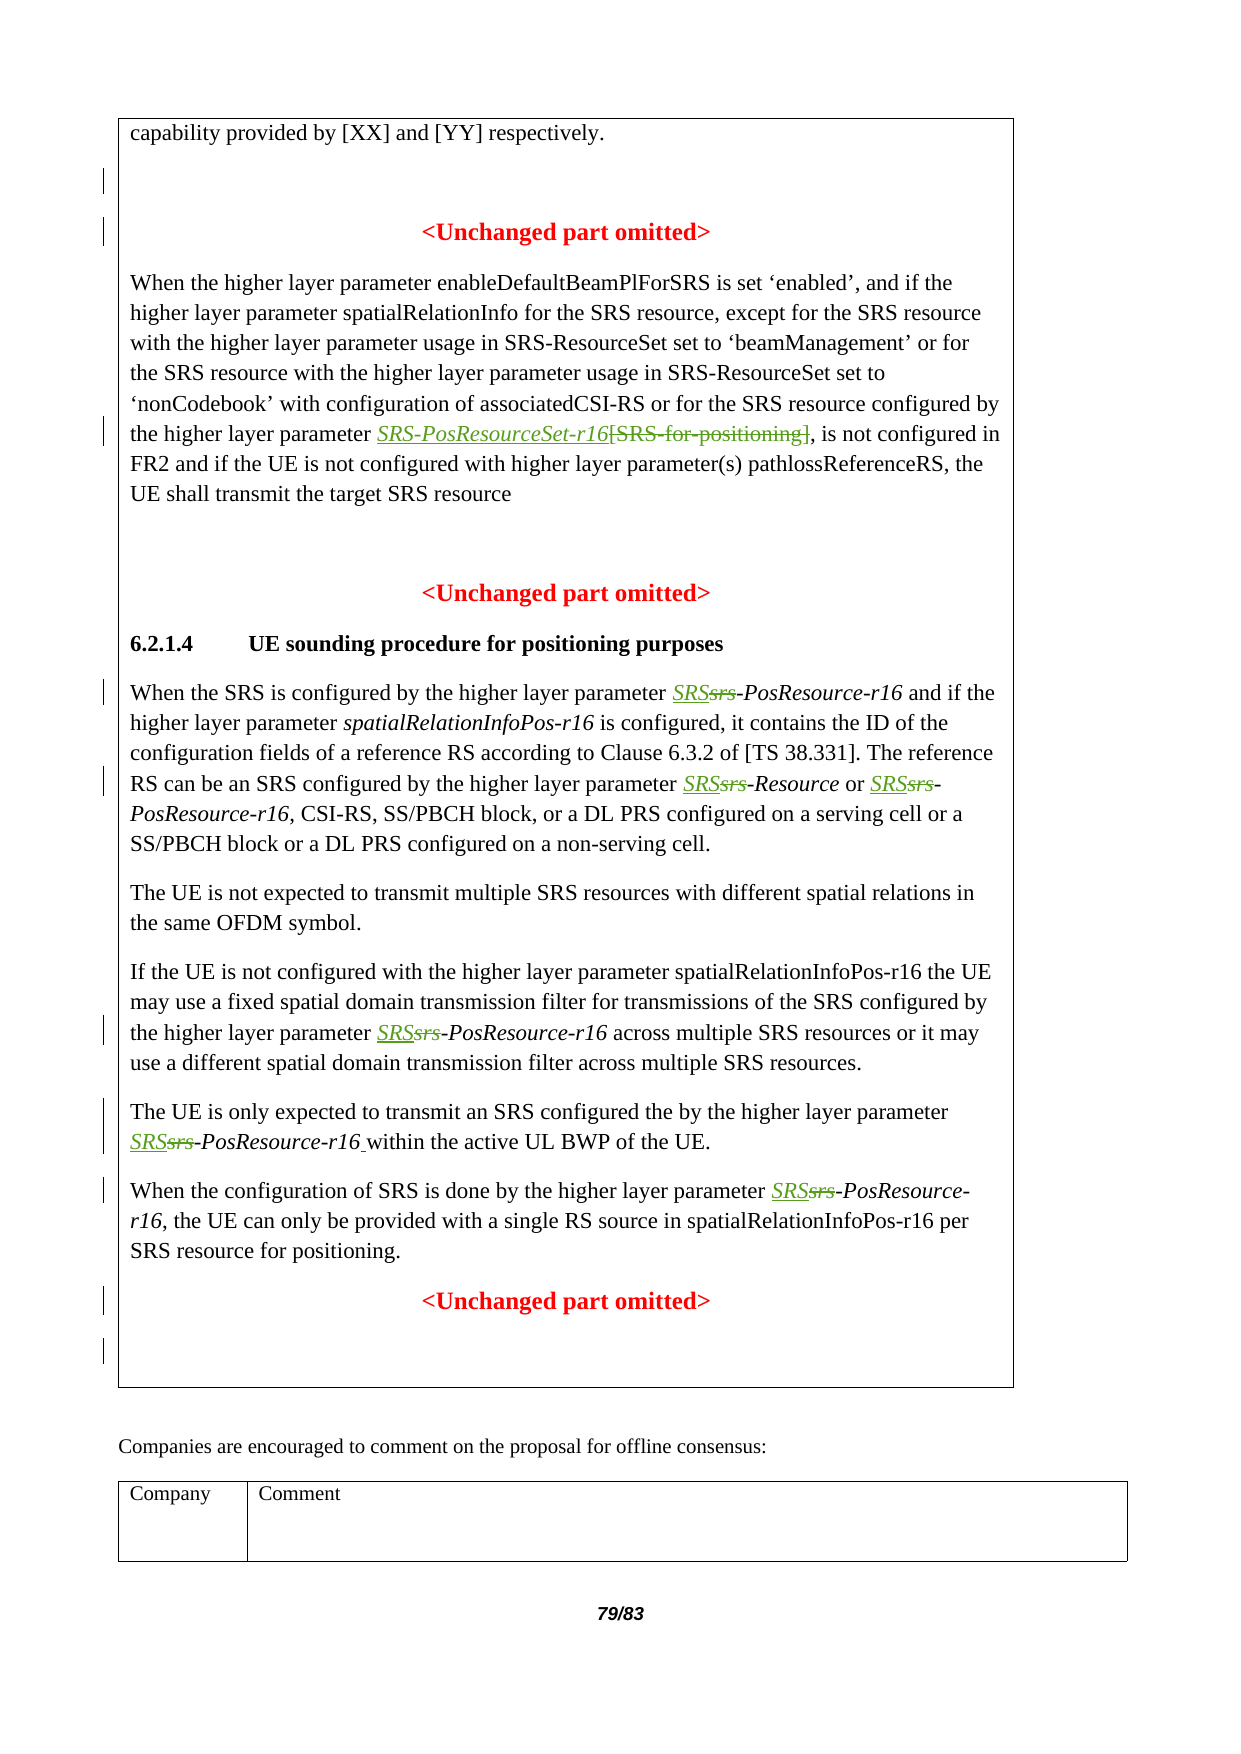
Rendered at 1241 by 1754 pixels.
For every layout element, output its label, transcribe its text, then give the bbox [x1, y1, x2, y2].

table_header Company [119, 1482, 247, 1561]
table_header Comment [248, 1482, 1127, 1561]
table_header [119, 119, 1013, 1387]
text Companies are encouraged to comment on the proposal for offline consensus: [118, 1434, 1122, 1458]
